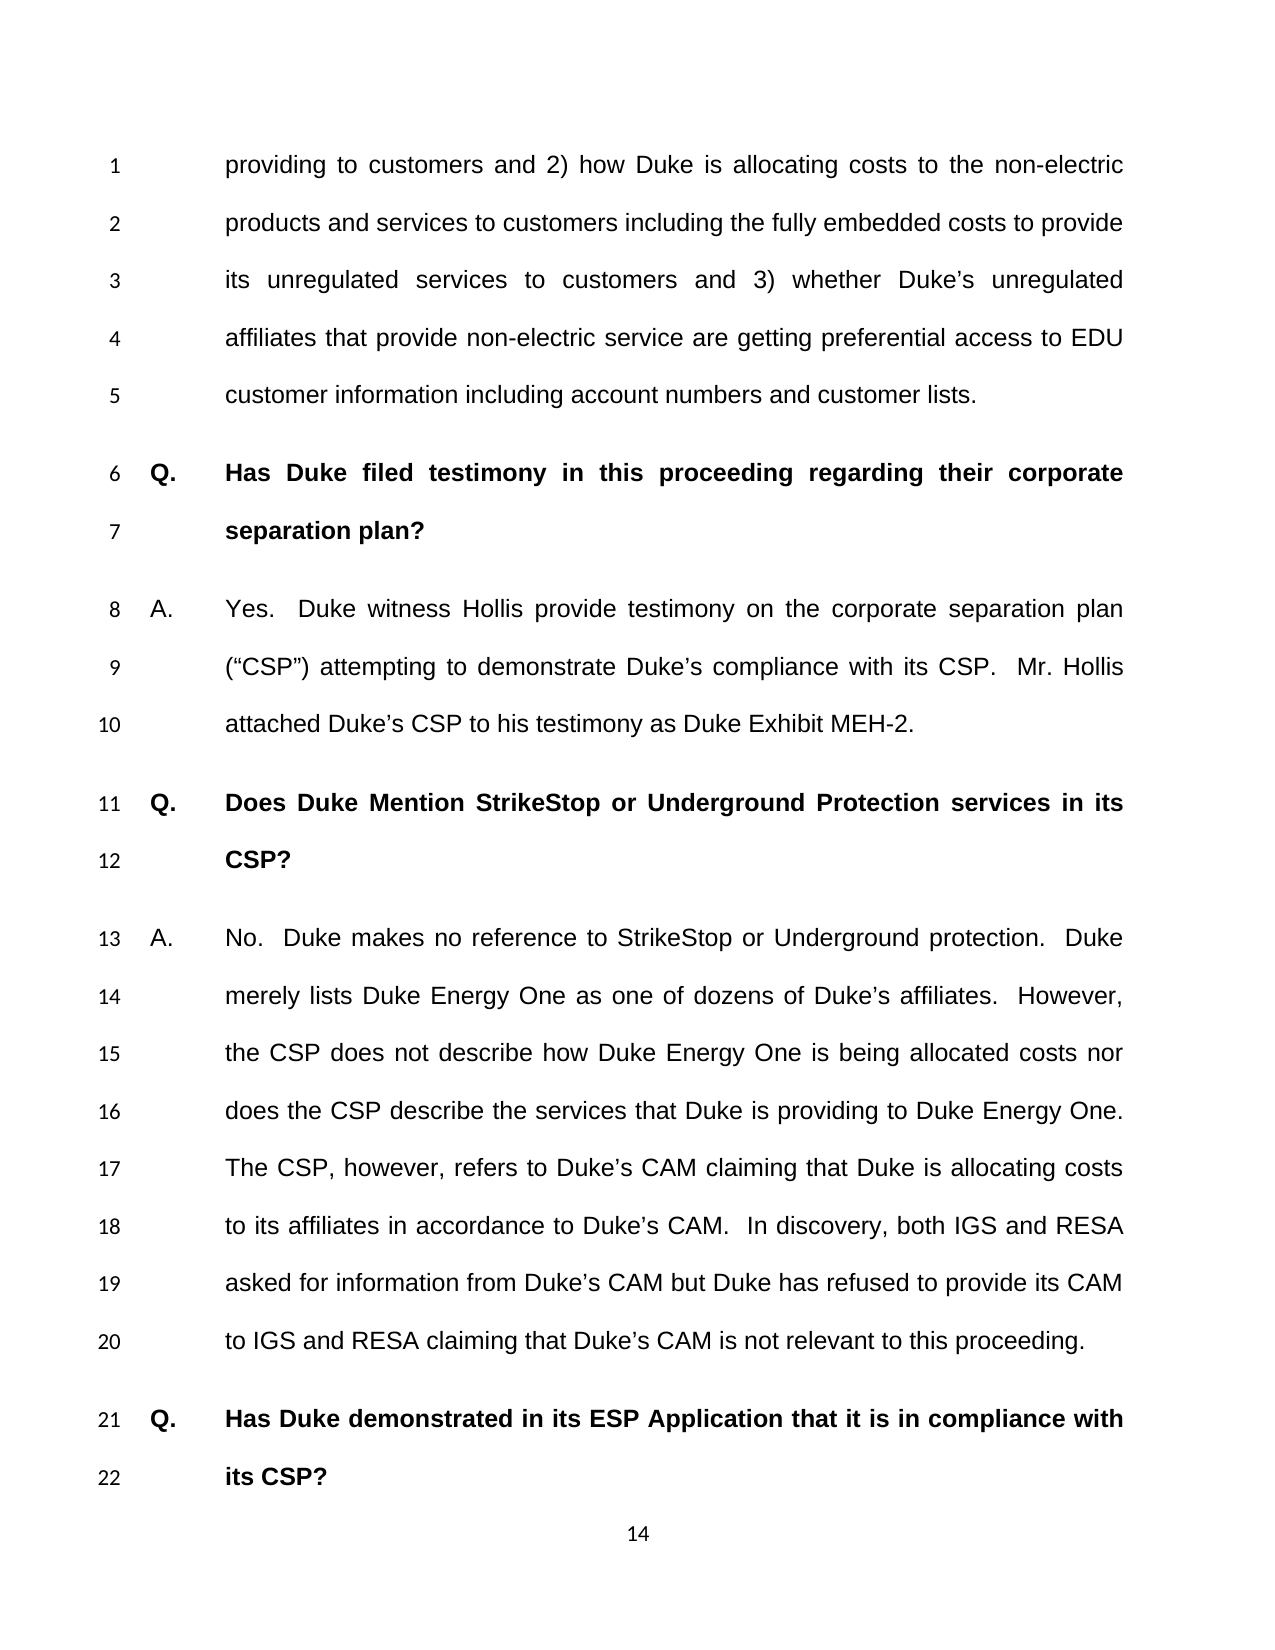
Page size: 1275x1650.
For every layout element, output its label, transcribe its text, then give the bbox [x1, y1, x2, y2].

text Q. Has Duke demonstrated in its ESP Application that it is in compliance with its CSP? [150, 1404, 1125, 1490]
text Q. Has Duke filed testimony in this proceeding regarding their corporate separation plan? [150, 458, 1125, 544]
text A. No. Duke makes no reference to StrikeStop or Underground protection. Duke merely lists Duke Energy One as one of dozens of Duke’s affiliates. However, the CSP does not describe how Duke Energy One is being allocated costs nor does the CSP describe the services that Duke is providing to Duke Energy One. The CSP, however, refers to Duke’s CAM claiming that Duke is allocating costs to its affiliates in accordance to Duke’s CAM. In discovery, both IGS and RESA asked for information from Duke’s CAM but Duke has refused to provide its CAM to IGS and RESA claiming that Duke’s CAM is not relevant to this proceeding. [150, 923, 1125, 1354]
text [150, 150, 1125, 409]
text Q. Does Duke Mention StrikeStop or Underground Protection services in its CSP? [150, 787, 1125, 874]
text A. Yes. Duke witness Hollis provide testimony on the corporate separation plan (“CSP”) attempting to demonstrate Duke’s compliance with its CSP. Mr. Hollis attached Duke’s CSP to his testimony as Duke Exhibit MEH-2. [150, 594, 1125, 738]
